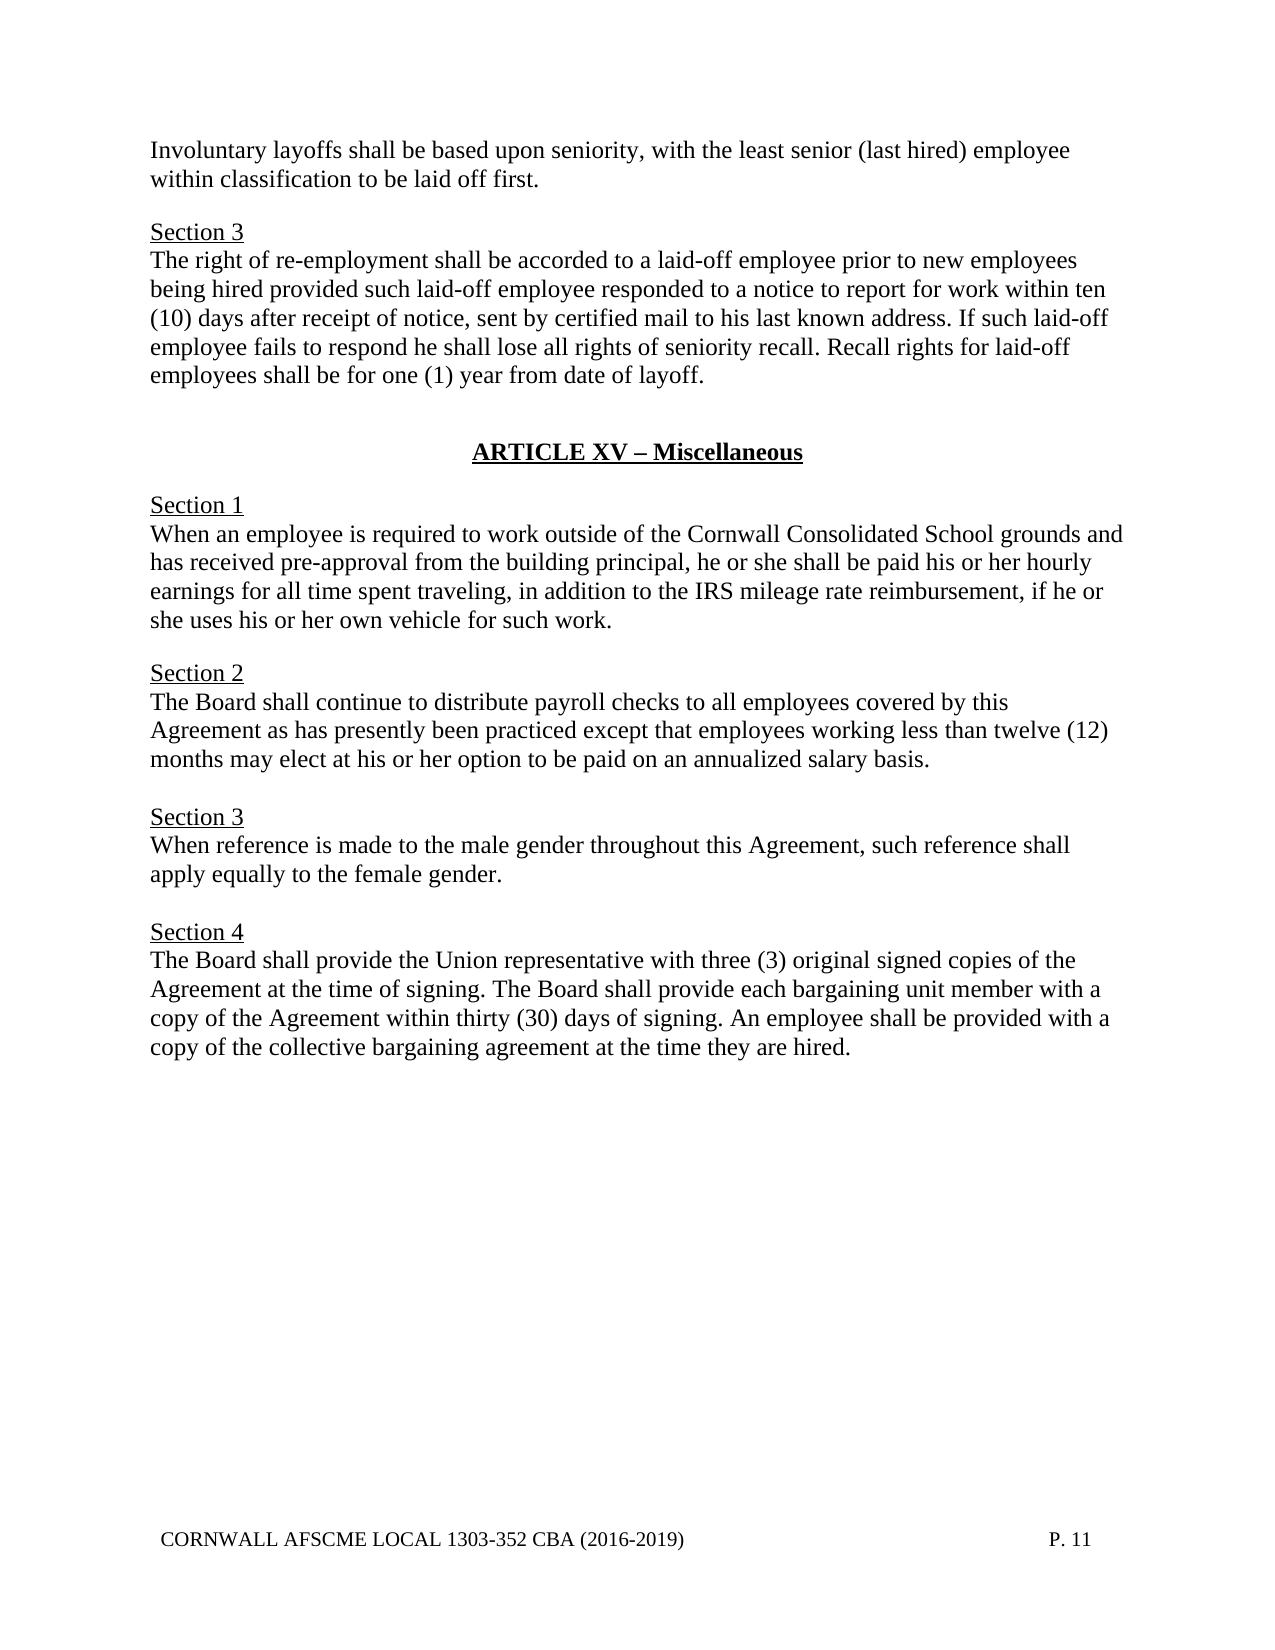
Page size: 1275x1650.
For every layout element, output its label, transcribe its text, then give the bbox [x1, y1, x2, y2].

text Section 1 [150, 490, 1125, 519]
text The right of re-employment shall be accorded to a laid-off employee prior to new employees being hired provided such laid-off employee responded to a notice to report for work within ten (10) days after receipt of notice, sent by certified mail to his last known address. If such laid-off employee fails to respond he shall lose all rights of seniority recall. Recall rights for laid-off employees shall be for one (1) year from date of layoff. [150, 245, 1125, 389]
text Section 3 [150, 217, 1125, 245]
text The Board shall continue to distribute payroll checks to all employees covered by this Agreement as has presently been practiced except that employees working less than twelve (12) months may elect at his or her option to be paid on an annualized salary basis. [150, 687, 1125, 773]
text When an employee is required to work outside of the Cornwall Consolidated School grounds and has received pre-approval from the building principal, he or she shall be paid his or her hourly earnings for all time spent traveling, in addition to the IRS mileage rate reimbursement, if he or she uses his or her own vehicle for such work. [150, 519, 1125, 634]
text The Board shall provide the Union representative with three (3) original signed copies of the Agreement at the time of signing. The Board shall provide each bargaining unit member with a copy of the Agreement within thirty (30) days of signing. An employee shall be provided with a copy of the collective bargaining agreement at the time they are hired. [150, 945, 1125, 1060]
text Section 2 [150, 658, 1125, 687]
text Section 3 [150, 802, 1125, 830]
text ARTICLE XV – Miscellaneous [150, 437, 1125, 466]
text When reference is made to the male gender throughout this Agreement, such reference shall apply equally to the female gender. [150, 830, 1125, 888]
text Involuntary layoffs shall be based upon seniority, with the least senior (last hired) employee within classification to be laid off first. [150, 135, 1125, 192]
text Section 4 [150, 917, 1125, 945]
